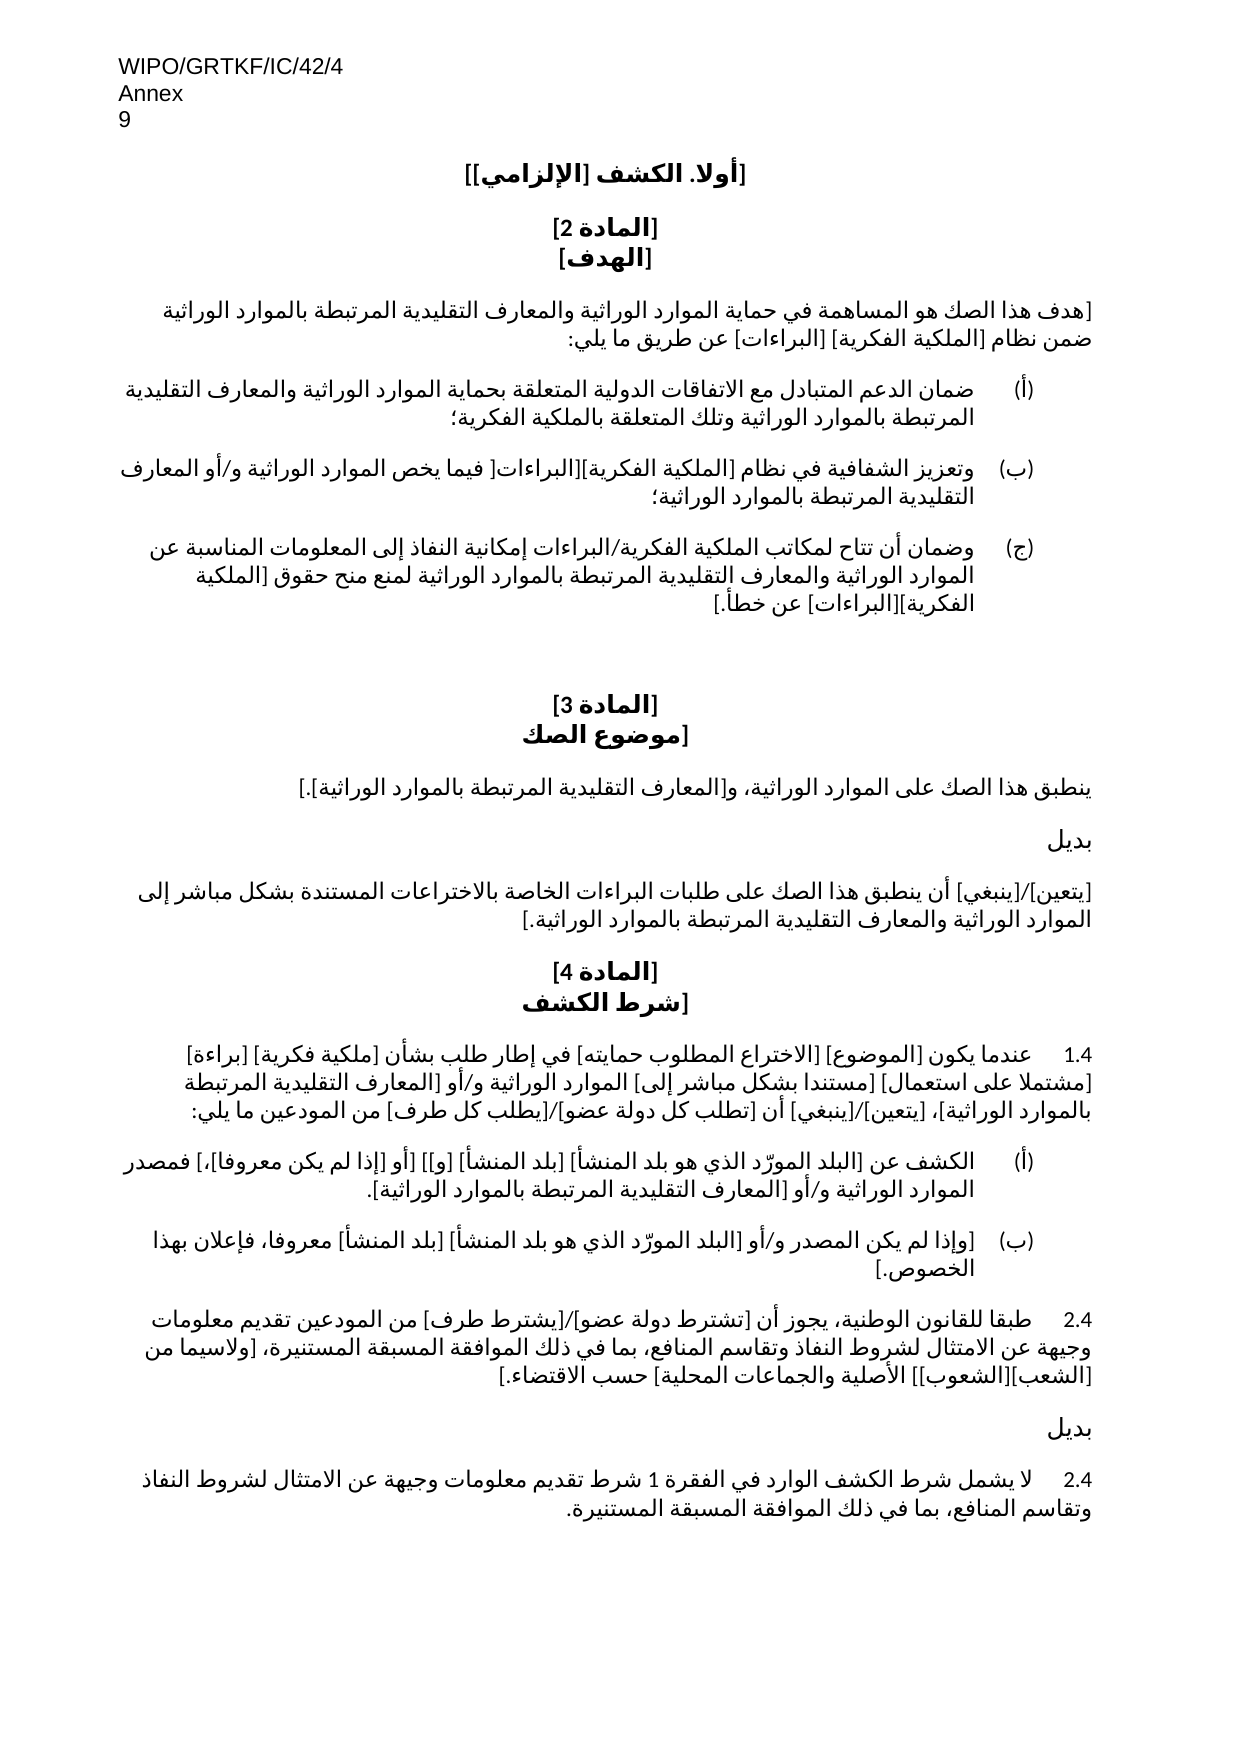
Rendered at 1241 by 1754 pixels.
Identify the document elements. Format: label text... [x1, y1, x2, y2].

text 2.4 لا يشمل شرط الكشف الوارد في الفقرة 1 شرط تقديم معلومات وجيهة عن الامتثال لشروط النفاذ وتقاسم المنافع، بما في ذلك الموافقة المسبقة المستنيرة. [118, 1466, 1092, 1522]
text [شرط الكشف [118, 987, 1092, 1017]
text [أولا. الكشف [الإلزامي]] [118, 158, 1092, 189]
text [المادة 3] [118, 689, 1092, 719]
text [الهدف] [118, 242, 1092, 273]
text 2.4 طبقا للقانون الوطنية، يجوز أن [تشترط دولة عضو]/[يشترط طرف] من المودعين تقديم معلومات وجيهة عن الامتثال لشروط النفاذ وتقاسم المنافع، بما في ذلك الموافقة المسبقة المستنيرة، [ولاسيما من [الشعب][الشعوب]] الأصلية والجماعات المحلية] حسب الاقتضاء.] [118, 1305, 1092, 1389]
text (أ) ضمان الدعم المتبادل مع الاتفاقات الدولية المتعلقة بحماية الموارد الوراثية والمعارف التقليدية المرتبطة بالموارد الوراثية وتلك المتعلقة بالملكية الفكرية؛ [118, 375, 1034, 431]
text ينطبق هذا الصك على الموارد الوراثية، و[المعارف التقليدية المرتبطة بالموارد الوراثية].] [118, 773, 1092, 801]
text [يتعين]/[ينبغي] أن ينطبق هذا الصك على طلبات البراءات الخاصة بالاختراعات المستندة بشكل مباشر إلى الموارد الوراثية والمعارف التقليدية المرتبطة بالموارد الوراثية.] [118, 877, 1092, 933]
text [المادة 2] [118, 212, 1092, 242]
text (ج) وضمان أن تتاح لمكاتب الملكية الفكرية/البراءات إمكانية النفاذ إلى المعلومات المناسبة عن الموارد الوراثية والمعارف التقليدية المرتبطة بالموارد الوراثية لمنع منح حقوق [الملكية الفكرية][البراءات] عن خطأ.] [118, 533, 1034, 617]
text 1.4 عندما يكون [الموضوع] [الاختراع المطلوب حمايته] في إطار طلب بشأن [ملكية فكرية] [براءة] [مشتملا على استعمال] [مستندا بشكل مباشر إلى] الموارد الوراثية و/أو [المعارف التقليدية المرتبطة بالموارد الوراثية]، [يتعين]/[ينبغي] أن [تطلب كل دولة عضو]/[يطلب كل طرف] من المودعين ما يلي: [118, 1040, 1092, 1124]
text بديل [118, 824, 1092, 854]
text (أ) الكشف عن [البلد المورّد الذي هو بلد المنشأ] [بلد المنشأ] [و]] [أو [إذا لم يكن معروفا]،] فمصدر الموارد الوراثية و/أو [المعارف التقليدية المرتبطة بالموارد الوراثية]. [118, 1147, 1034, 1203]
text [هدف هذا الصك هو المساهمة في حماية الموارد الوراثية والمعارف التقليدية المرتبطة بالموارد الوراثية ضمن نظام [الملكية الفكرية] [البراءات] عن طريق ما يلي: [118, 296, 1092, 352]
text (ب) [وإذا لم يكن المصدر و/أو [البلد المورّد الذي هو بلد المنشأ] [بلد المنشأ] معروفا، فإعلان بهذا الخصوص.] [118, 1226, 1034, 1282]
text [موضوع الصك [118, 719, 1092, 750]
text (ب) وتعزيز الشفافية في نظام [الملكية الفكرية][البراءات[ فيما يخص الموارد الوراثية و/أو المعارف التقليدية المرتبطة بالموارد الوراثية؛ [118, 454, 1034, 510]
text [المادة 4] [118, 956, 1092, 987]
text بديل [118, 1412, 1092, 1443]
